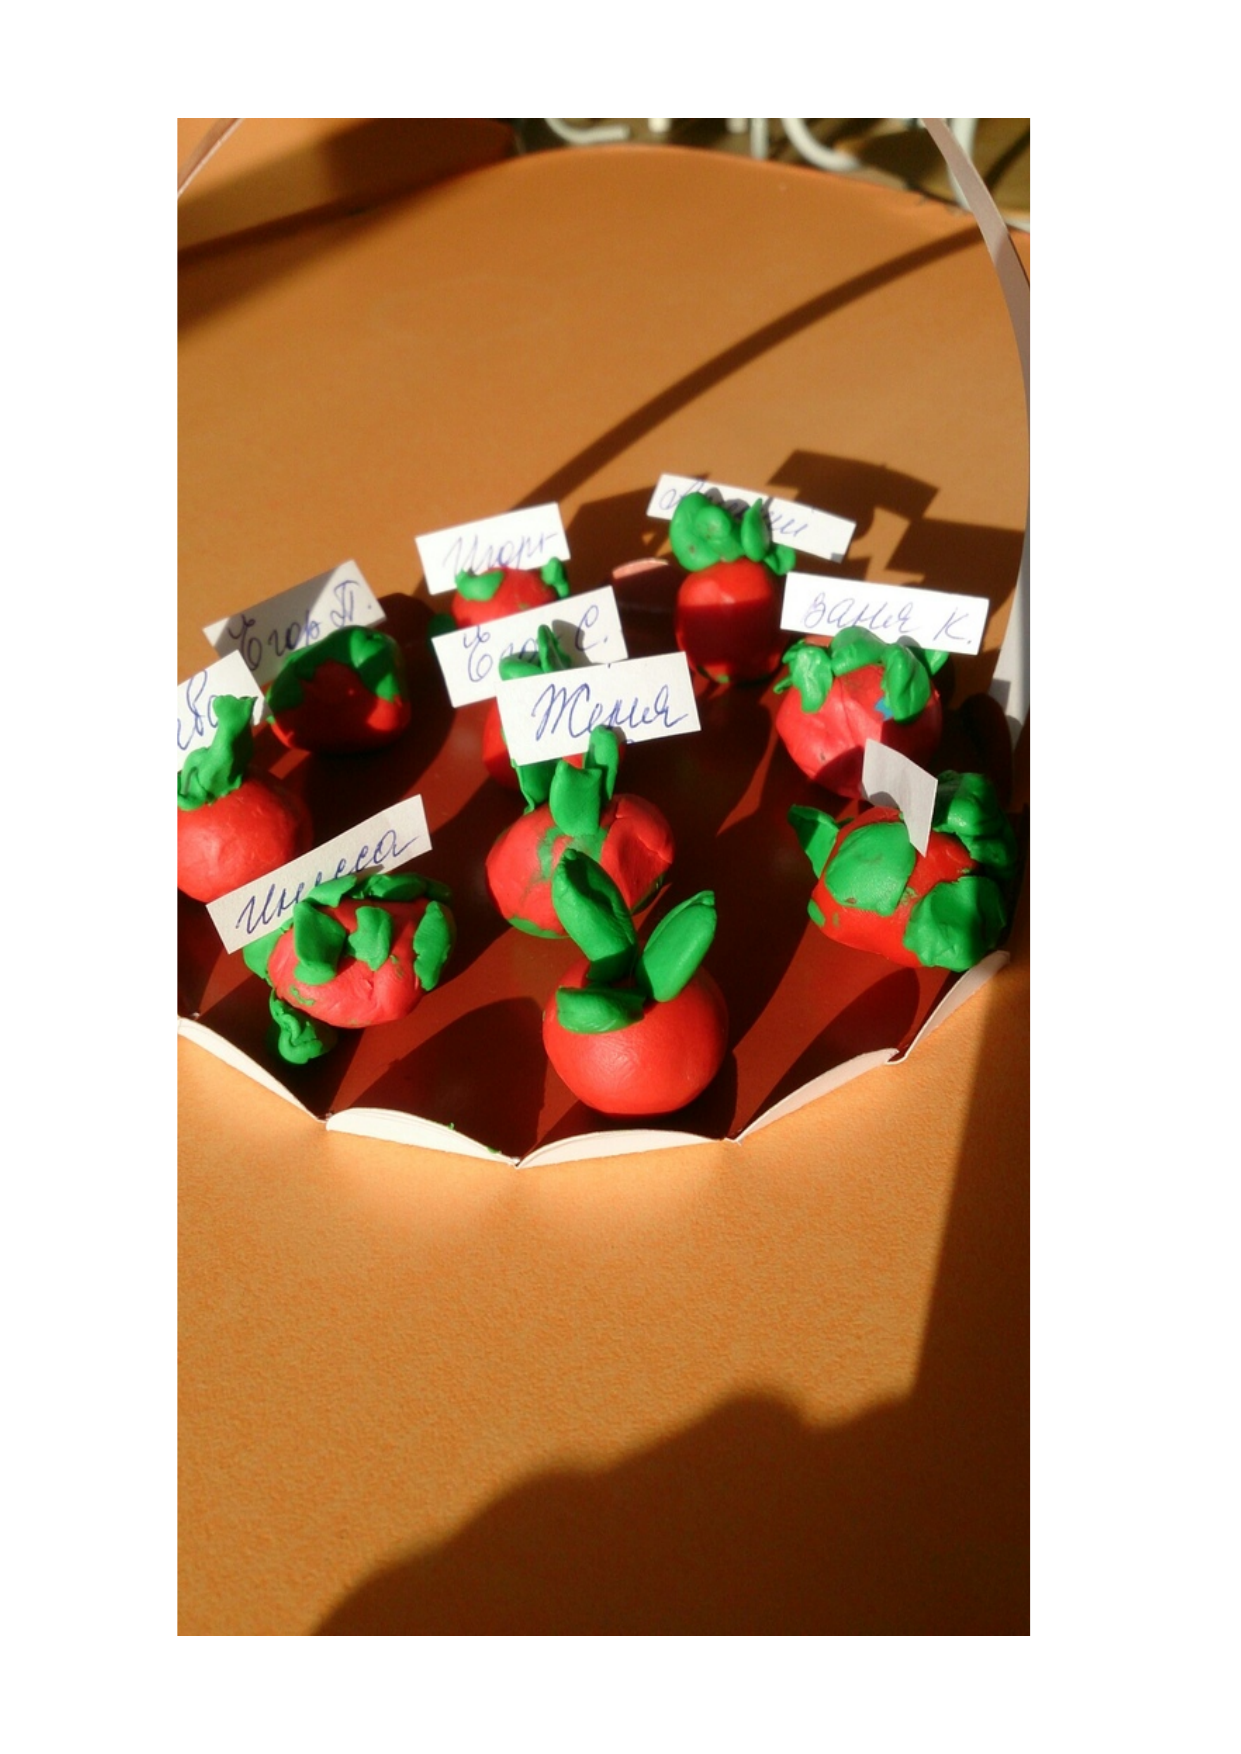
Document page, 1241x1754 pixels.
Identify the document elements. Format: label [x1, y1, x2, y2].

picture [177, 118, 1031, 1636]
